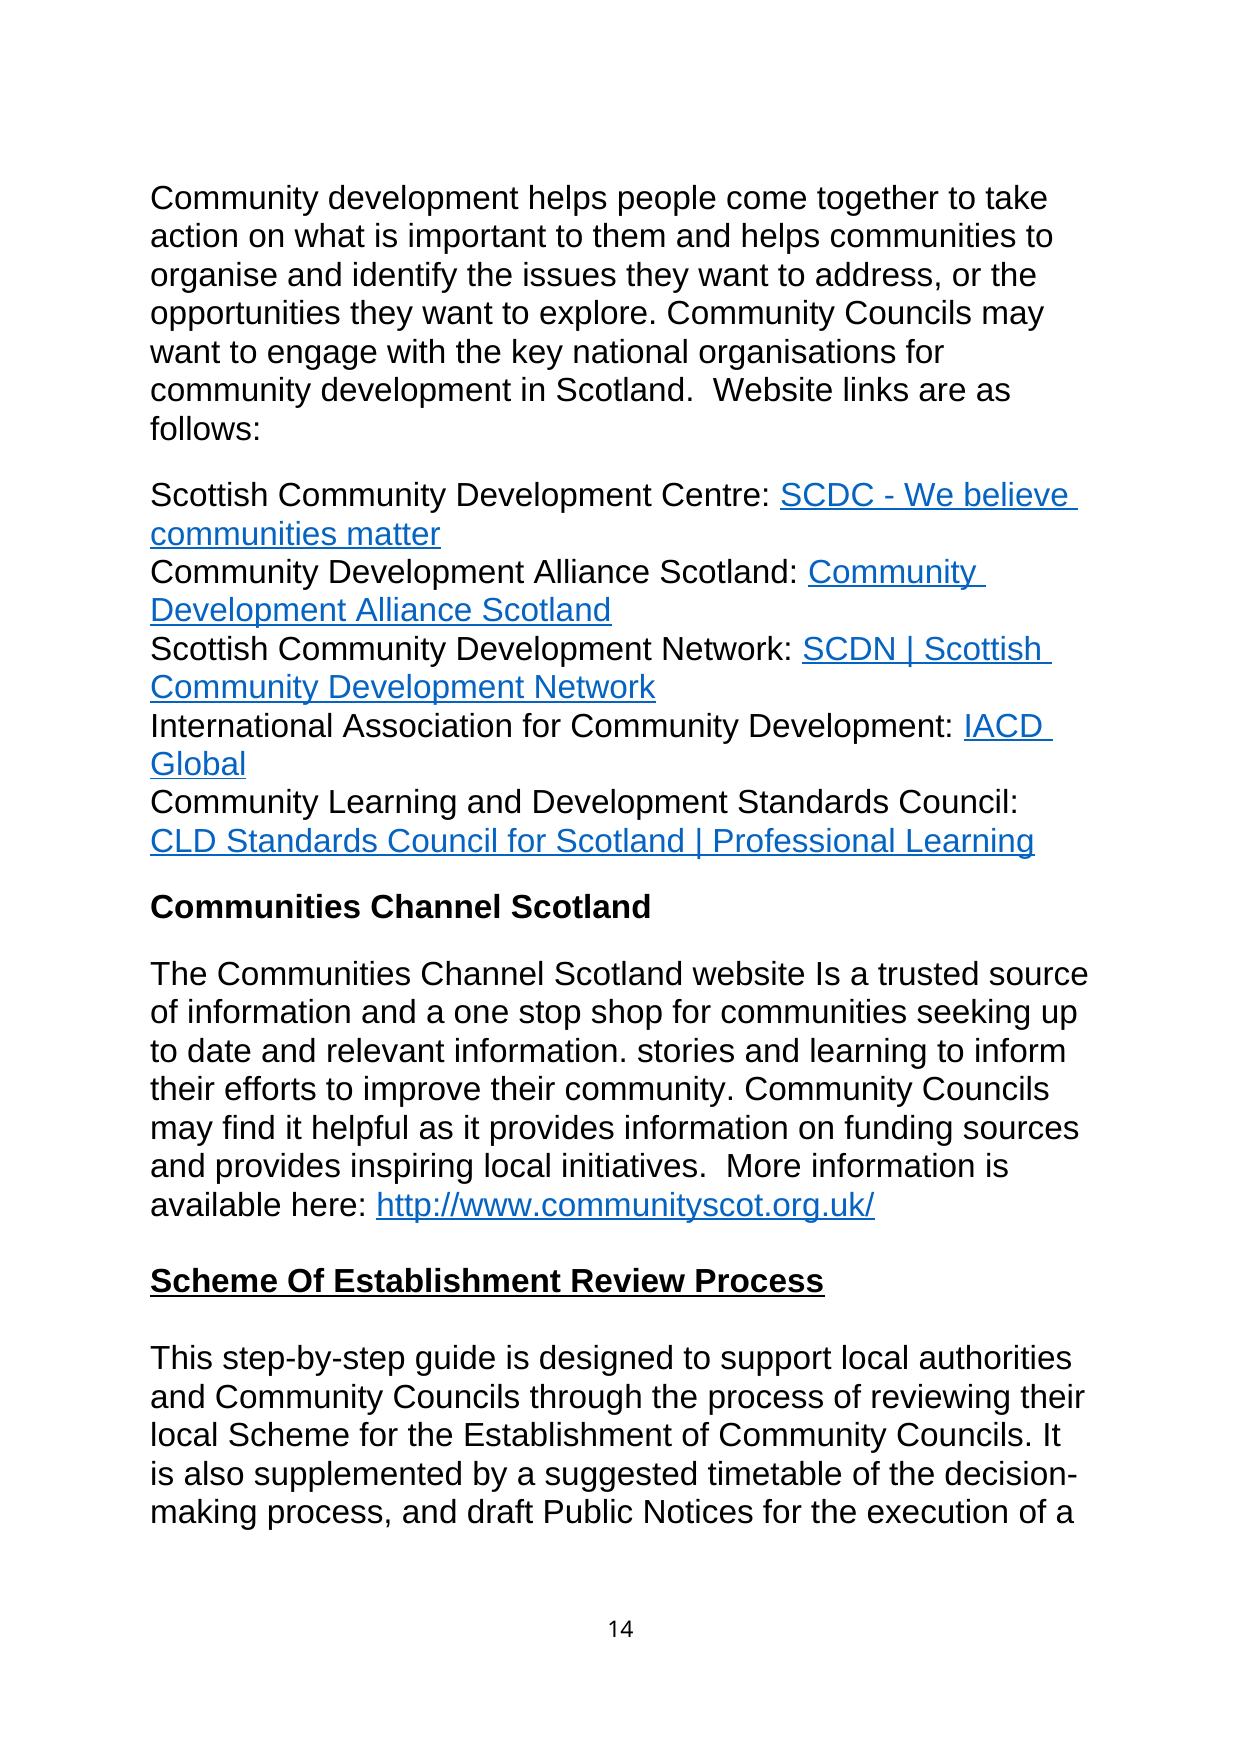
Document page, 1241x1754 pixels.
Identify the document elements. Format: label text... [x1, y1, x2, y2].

text Scottish Community Development Centre: SCDC - We believe communities matter [150, 475, 1090, 552]
text The Communities Channel Scotland website Is a trusted source of information and a one stop shop for communities seeking up to date and relevant information. stories and learning to inform their efforts to improve their community. Community Councils may find it helpful as it provides information on funding sources and provides inspiring local initiatives. More information is available here: http://www.communityscot.org.uk/ [150, 954, 1090, 1223]
text Community Development Alliance Scotland: Community Development Alliance Scotland [150, 552, 1090, 629]
text Scottish Community Development Network: SCDN | Scottish Community Development Network [150, 629, 1090, 706]
text International Association for Community Development: IACD Global [150, 706, 1090, 783]
text Communities Channel Scotland [150, 887, 1090, 926]
text Community development helps people come together to take action on what is important to them and helps communities to organise and identify the issues they want to address, or the opportunities they want to explore. Community Councils may want to engage with the key national organisations for community development in Scotland. Website links are as follows: [150, 178, 1090, 447]
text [150, 1338, 1090, 1531]
text Community Learning and Development Standards Council: CLD Standards Council for Scotland | Professional Learning [150, 783, 1090, 859]
text Scheme Of Establishment Review Process [150, 1261, 1090, 1300]
